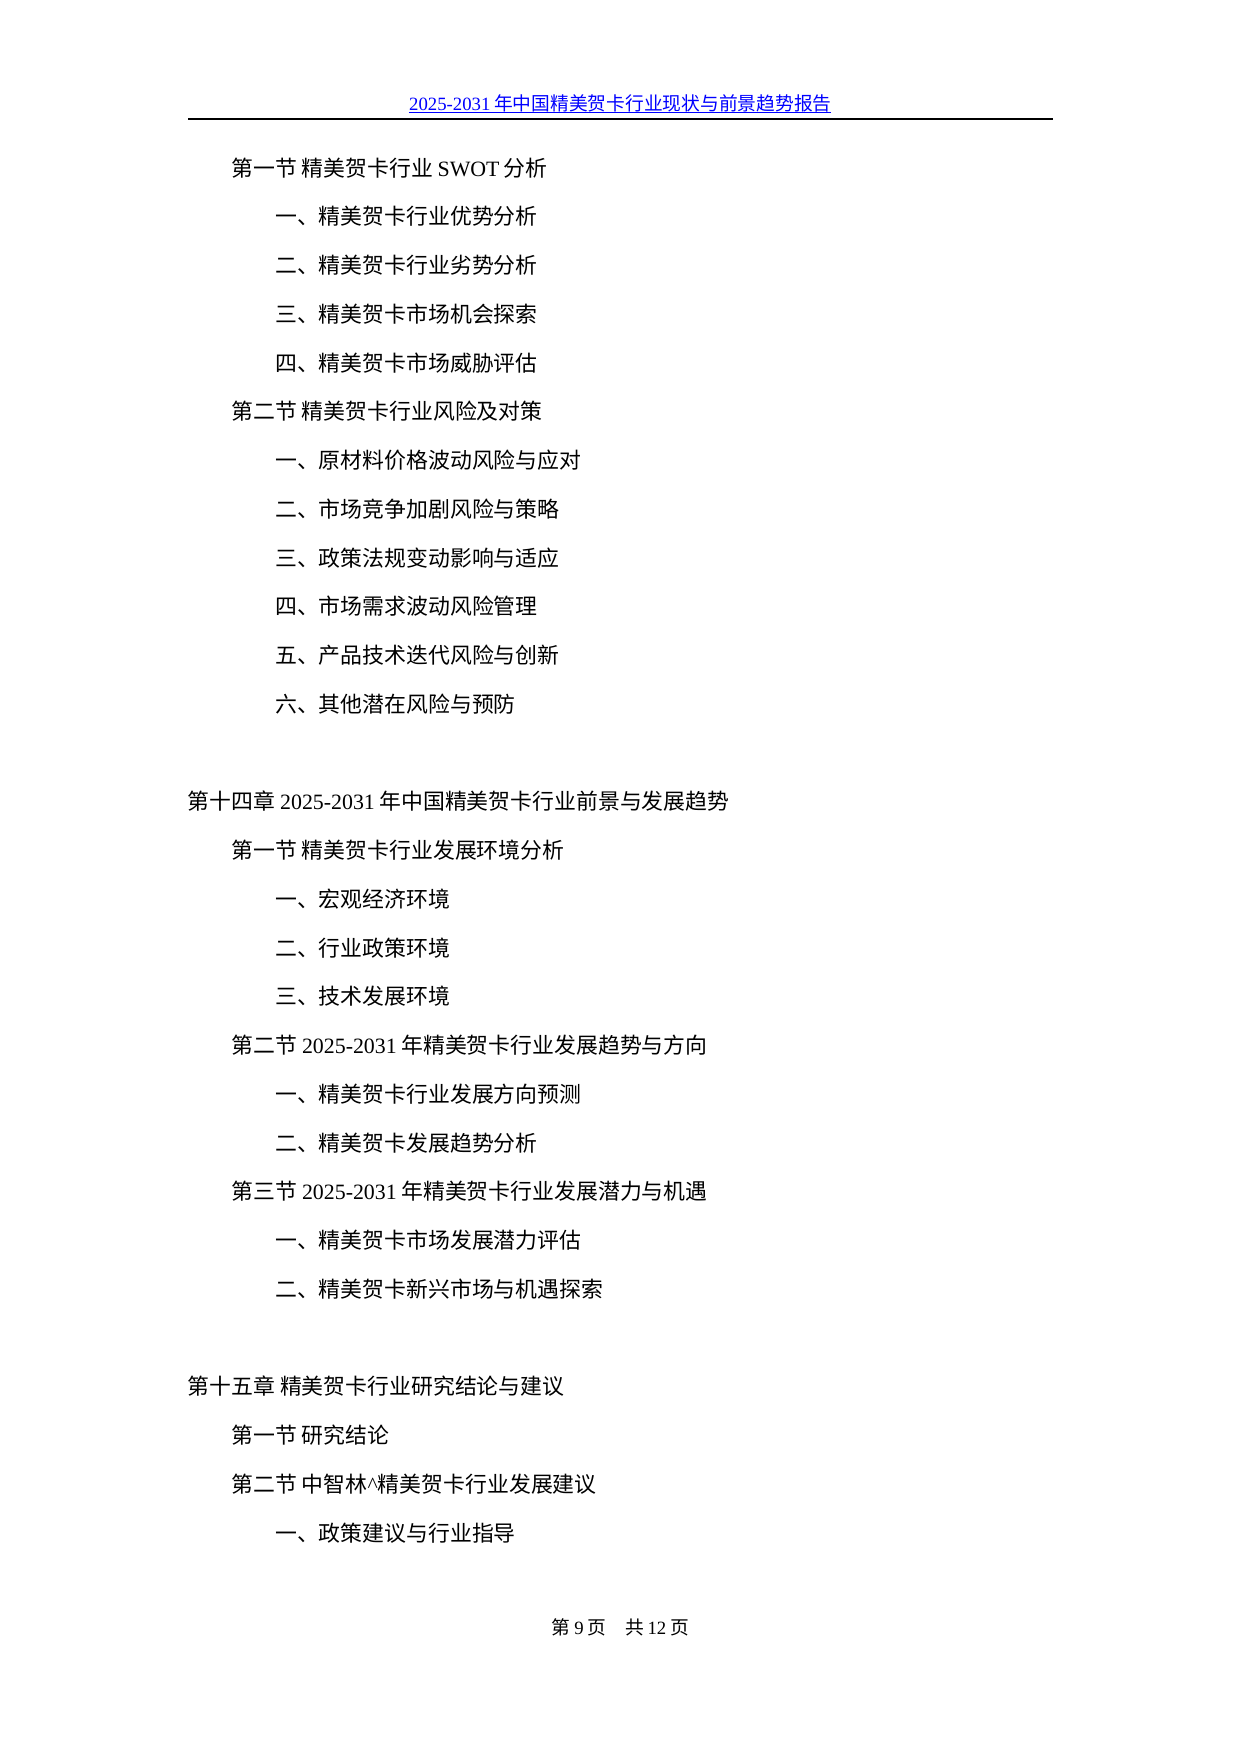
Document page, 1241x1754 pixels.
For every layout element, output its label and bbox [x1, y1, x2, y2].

text [187, 150, 1053, 1548]
